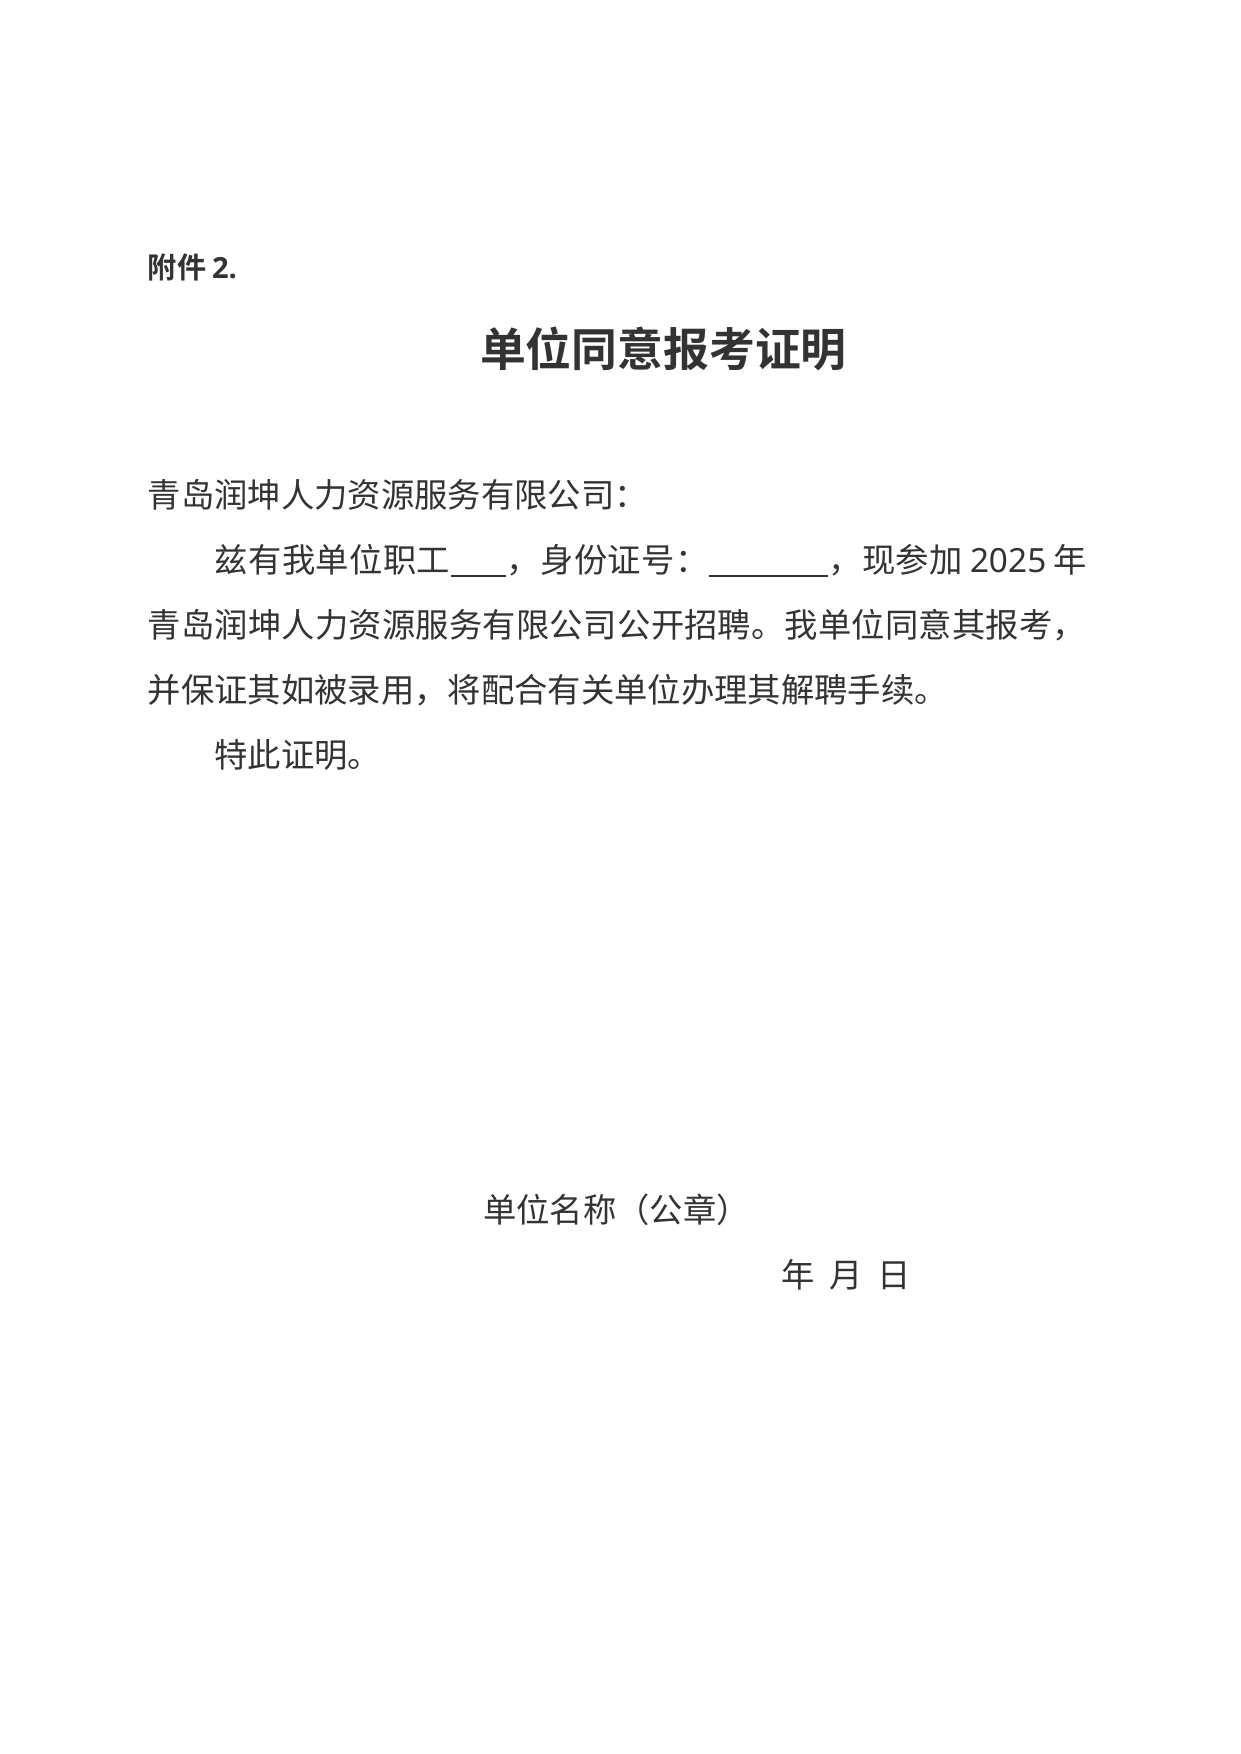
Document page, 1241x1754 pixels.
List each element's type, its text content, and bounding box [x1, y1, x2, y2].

text 单位同意报考证明 [148, 298, 1087, 395]
text 单位名称（公章） [148, 1175, 1087, 1240]
text 兹有我单位职工 ，身份证号： ，现参加2025年青岛润坤人力资源服务有限公司公开招聘。我单位同意其报考，并保证其如被录用，将配合有关单位办理其解聘手续。 [148, 525, 1087, 599]
text 特此证明。 [148, 720, 1087, 785]
text 青岛润坤人力资源服务有限公司： [148, 460, 1087, 525]
text 年 月 日 [148, 1240, 1087, 1305]
text 附件2. [148, 233, 1087, 298]
text 兹有我单位职工 ，身份证号： ，现参加2025年青岛润坤人力资源服务有限公司公开招聘。我单位同意其报考，并保证其如被录用，将配合有关单位办理其解聘手续。 [148, 647, 1087, 720]
